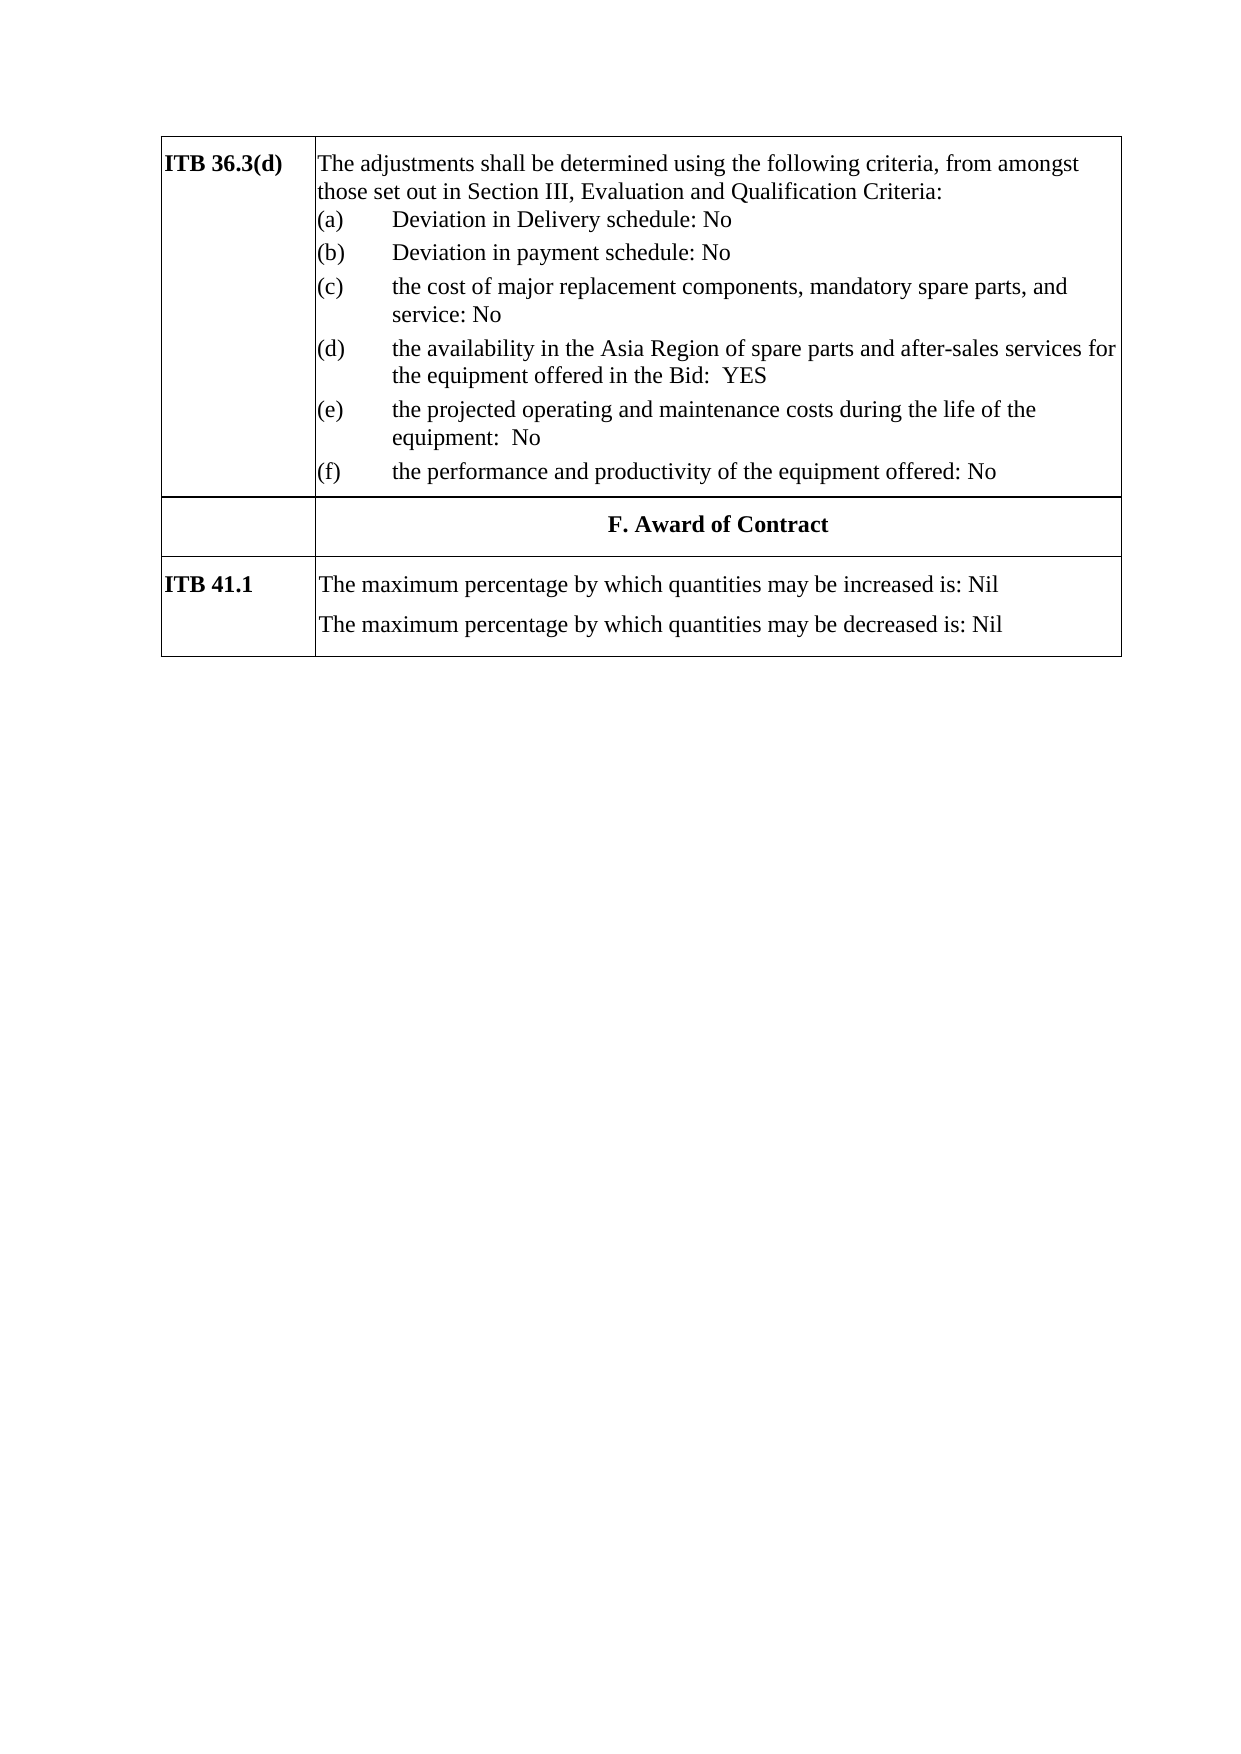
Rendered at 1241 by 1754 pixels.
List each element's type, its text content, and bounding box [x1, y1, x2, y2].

table_cell F. Award of Contract [316, 498, 1121, 556]
table_cell ITB 36.3(d) [162, 137, 315, 496]
table_cell The adjustments shall be determined using the following criteria, from amongst those set out in Section III, Evaluation and Qualification Criteria: Deviation in Delivery schedule: No Deviation in payment schedule: No the cost of major replacement components, mandatory spare parts, and service: No the availability in the Asia Region of spare parts and after-sales services for the equipment offered in the Bid: YES the projected operating and maintenance costs during the life of the equipment: No the performance and productivity of the equipment offered: No [316, 137, 1121, 496]
table_cell [162, 498, 315, 556]
table_cell ITB 41.1 [162, 557, 315, 656]
table_cell The maximum percentage by which quantities may be increased is: Nil The maximum percentage by which quantities may be decreased is: Nil [316, 557, 1121, 656]
